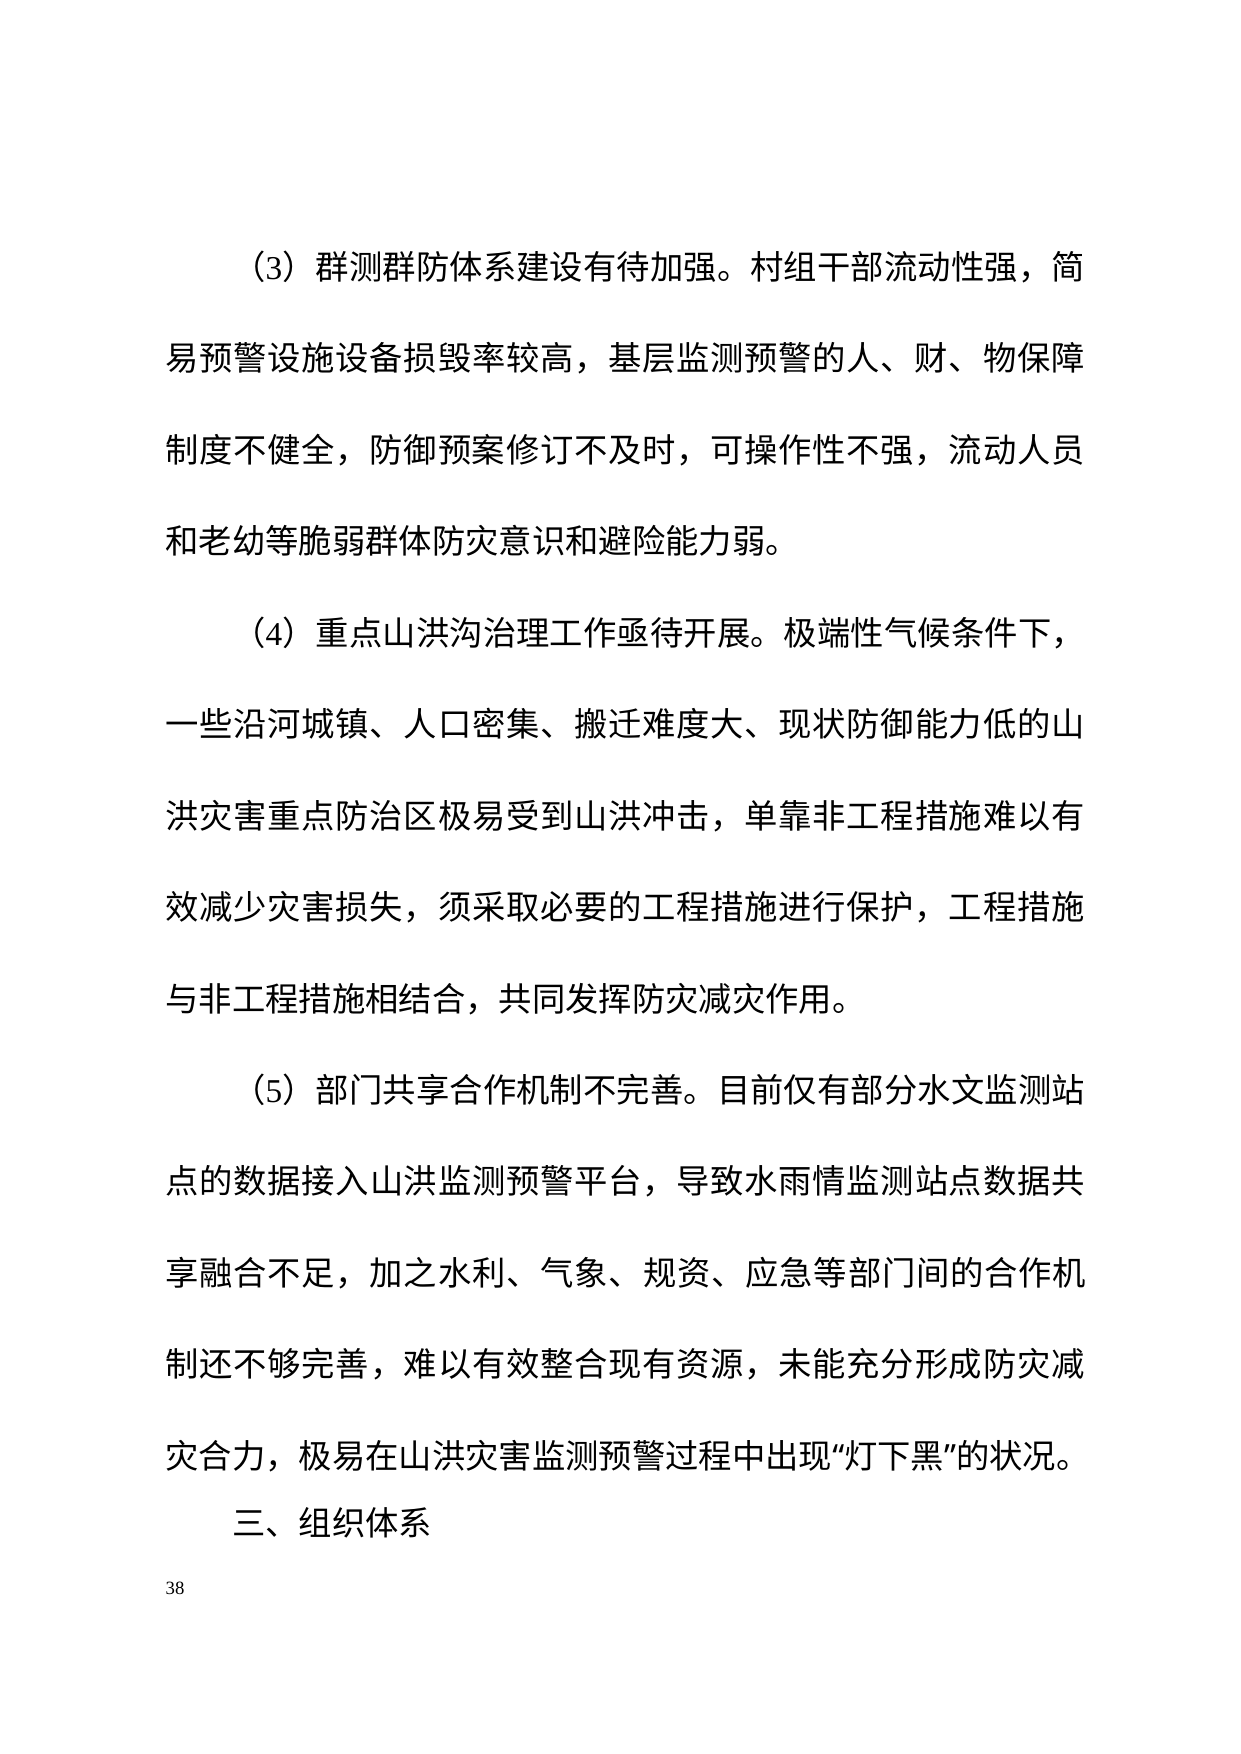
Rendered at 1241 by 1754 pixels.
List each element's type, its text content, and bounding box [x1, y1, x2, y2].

subtitle 三、组织体系 [165, 1499, 1087, 1545]
text （4）重点山洪沟治理工作亟待开展。极端性气候条件下，一些沿河城镇、人口密集、搬迁难度大、现状防御能力低的山洪灾害重点防治区极易受到山洪冲击，单靠非工程措施难以有效减少灾害损失，须采取必要的工程措施进行保护，工程措施与非工程措施相结合，共同发挥防灾减灾作用。 [165, 585, 1087, 1042]
text （5）部门共享合作机制不完善。目前仅有部分水文监测站点的数据接入山洪监测预警平台，导致水雨情监测站点数据共享融合不足，加之水利、气象、规资、应急等部门间的合作机制还不够完善，难以有效整合现有资源，未能充分形成防灾减灾合力，极易在山洪灾害监测预警过程中出现“灯下黑”的状况。 [165, 1042, 1087, 1499]
text （3）群测群防体系建设有待加强。村组干部流动性强，简易预警设施设备损毁率较高，基层监测预警的人、财、物保障制度不健全，防御预案修订不及时，可操作性不强，流动人员和老幼等脆弱群体防灾意识和避险能力弱。 [165, 219, 1087, 585]
